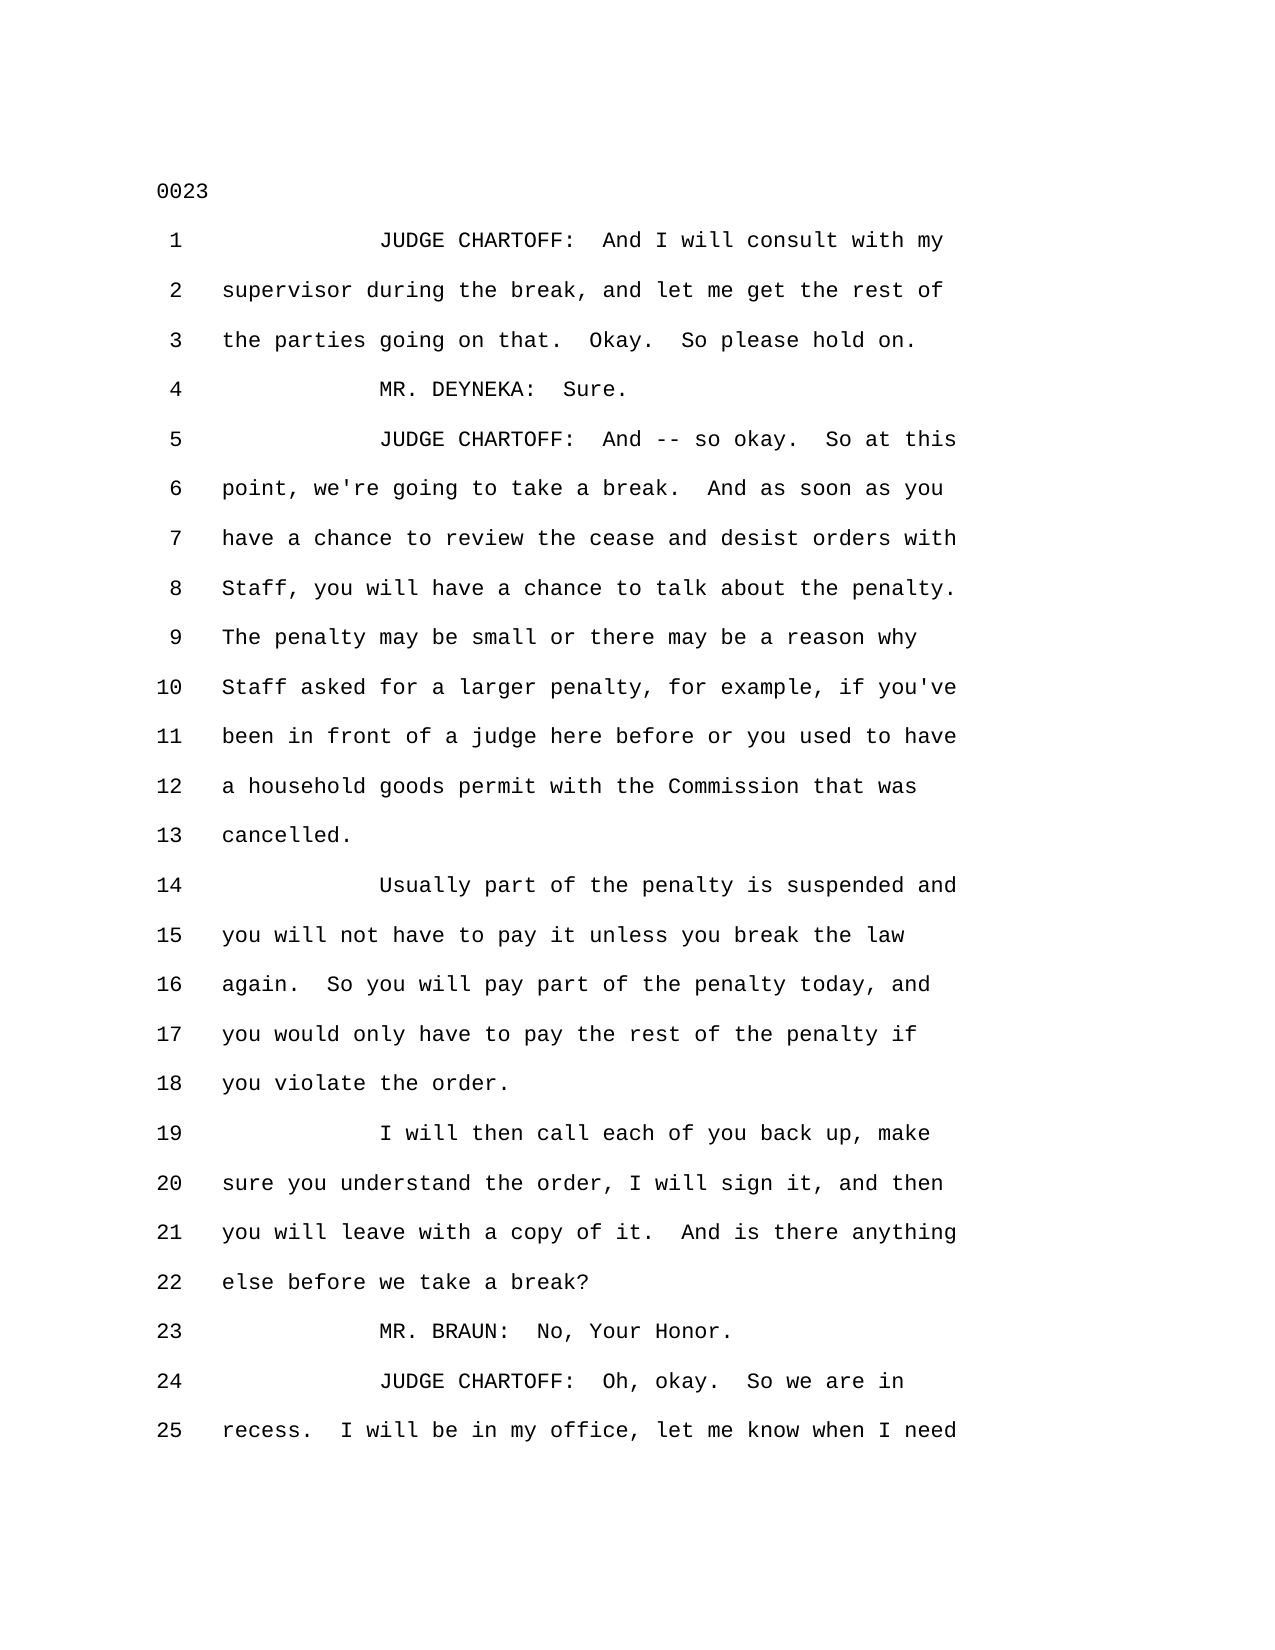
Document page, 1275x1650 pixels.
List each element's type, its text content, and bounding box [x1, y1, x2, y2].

text 12 a household goods permit with the Commission that was [156, 775, 1119, 800]
text 6 point, we're going to take a break. And as soon as you [156, 477, 1119, 502]
text 1 JUDGE CHARTOFF: And I will consult with my [156, 229, 1119, 254]
text 20 sure you understand the order, I will sign it, and then [156, 1172, 1119, 1196]
text 16 again. So you will pay part of the penalty today, and [156, 973, 1119, 998]
text 3 the parties going on that. Okay. So please hold on. [156, 329, 1119, 353]
text 14 Usually part of the penalty is suspended and [156, 874, 1119, 899]
text 17 you would only have to pay the rest of the penalty if [156, 1023, 1119, 1048]
text 22 else before we take a break? [156, 1271, 1119, 1296]
text 9 The penalty may be small or there may be a reason why [156, 626, 1119, 651]
text 0023 [156, 180, 1119, 205]
text 8 Staff, you will have a chance to talk about the penalty. [156, 577, 1119, 601]
text 25 recess. I will be in my office, let me know when I need [156, 1419, 1119, 1444]
text 21 you will leave with a copy of it. And is there anything [156, 1221, 1119, 1246]
text 24 JUDGE CHARTOFF: Oh, okay. So we are in [156, 1370, 1119, 1395]
text 7 have a chance to review the cease and desist orders with [156, 527, 1119, 552]
text 18 you violate the order. [156, 1072, 1119, 1097]
text 5 JUDGE CHARTOFF: And -- so okay. So at this [156, 428, 1119, 453]
text 13 cancelled. [156, 824, 1119, 849]
text 11 been in front of a judge here before or you used to have [156, 725, 1119, 750]
text 4 MR. DEYNEKA: Sure. [156, 378, 1119, 403]
text 19 I will then call each of you back up, make [156, 1122, 1119, 1147]
text 2 supervisor during the break, and let me get the rest of [156, 279, 1119, 304]
text 15 you will not have to pay it unless you break the law [156, 924, 1119, 948]
text 10 Staff asked for a larger penalty, for example, if you've [156, 676, 1119, 701]
text 23 MR. BRAUN: No, Your Honor. [156, 1320, 1119, 1345]
